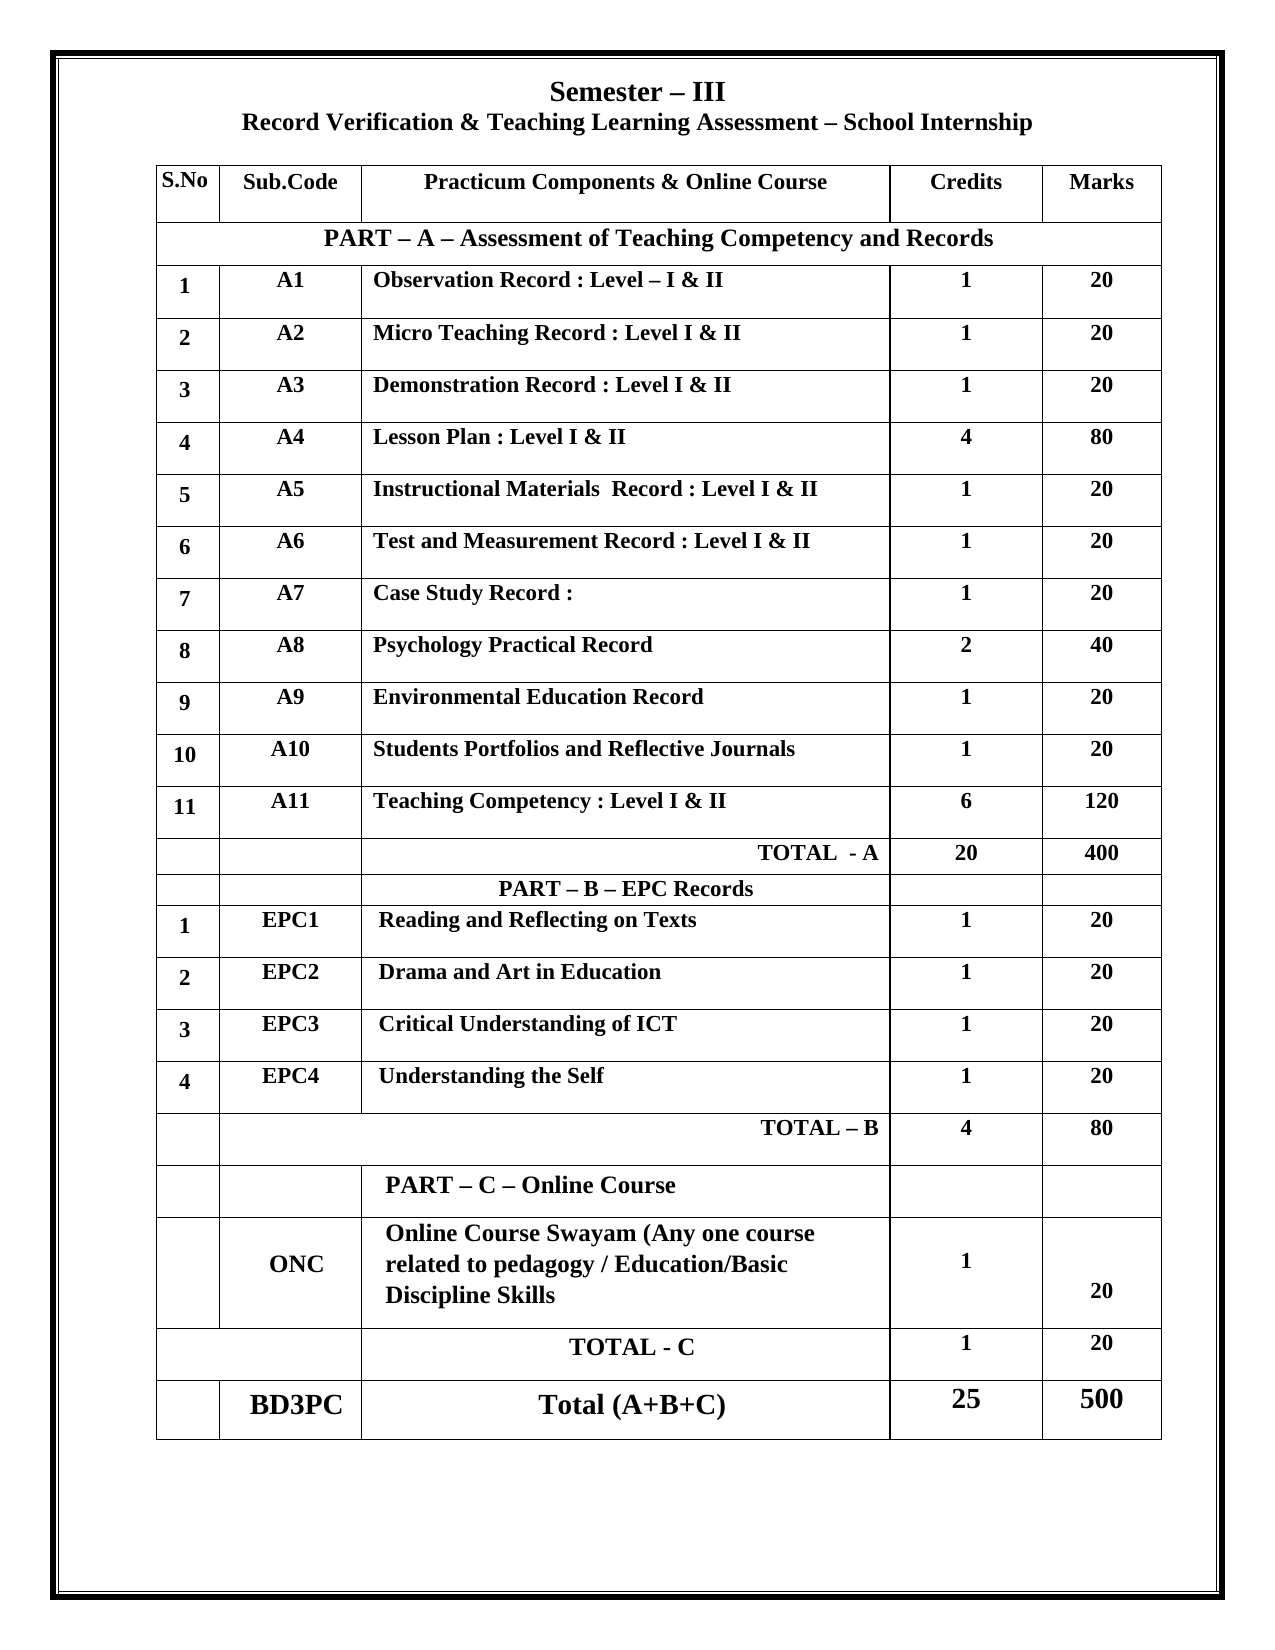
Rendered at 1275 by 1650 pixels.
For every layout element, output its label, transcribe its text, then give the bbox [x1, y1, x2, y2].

table_cell Teaching Competency : Level I & II [362, 787, 889, 838]
table_cell 1 [891, 1062, 1042, 1113]
table_cell 1 [891, 906, 1042, 957]
table_cell 20 [1043, 1010, 1161, 1061]
table_header Marks [1043, 166, 1161, 222]
table_cell [891, 1166, 1042, 1217]
table_cell 20 [1043, 371, 1161, 422]
table_cell Lesson Plan : Level I & II [362, 423, 889, 474]
table_cell A8 [220, 631, 361, 682]
table_cell 400 [1043, 839, 1161, 874]
table_header S.No [157, 166, 219, 222]
table_cell 1 [891, 1010, 1042, 1061]
table_cell TOTAL – B [220, 1114, 889, 1165]
table_cell 1 [891, 579, 1042, 630]
table_cell Case Study Record : [362, 579, 889, 630]
table_cell Psychology Practical Record [362, 631, 889, 682]
table_cell 11 [157, 787, 219, 838]
table_cell A1 [220, 266, 361, 317]
table_cell 6 [157, 527, 219, 578]
table_cell 80 [1043, 423, 1161, 474]
table_cell [891, 875, 1042, 905]
table_cell Environmental Education Record [362, 683, 889, 734]
table_cell 80 [1043, 1114, 1161, 1165]
table_cell 8 [157, 631, 219, 682]
table_cell A3 [220, 371, 361, 422]
table_cell 2 [891, 631, 1042, 682]
table_cell 20 [1043, 1329, 1161, 1380]
table_cell A5 [220, 475, 361, 526]
table_cell 1 [891, 683, 1042, 734]
table_cell 1 [157, 906, 219, 957]
table_cell [220, 1166, 361, 1217]
table_cell EPC2 [220, 958, 361, 1009]
table_cell A10 [220, 735, 361, 786]
table_cell [1043, 875, 1161, 905]
table_cell Micro Teaching Record : Level I & II [362, 319, 889, 369]
table_cell Drama and Art in Education [362, 958, 889, 1009]
table_cell Test and Measurement Record : Level I & II [362, 527, 889, 578]
table_cell PART – A – Assessment of Teaching Competency and Records [157, 223, 1161, 265]
table_cell EPC4 [220, 1062, 361, 1113]
table_cell 20 [1043, 958, 1161, 1009]
table_cell [220, 875, 361, 905]
table_cell [1043, 1166, 1161, 1217]
table_cell ONC [220, 1218, 361, 1328]
table_cell EPC1 [220, 906, 361, 957]
text Semester – III [150, 74, 1125, 107]
table_cell [157, 1166, 219, 1217]
table_cell [220, 839, 361, 874]
table_cell 500 [1043, 1381, 1161, 1439]
table_cell Observation Record : Level – I & II [362, 266, 889, 317]
table_cell 40 [1043, 631, 1161, 682]
table_cell 20 [1043, 735, 1161, 786]
table_cell [157, 875, 219, 905]
table_cell 20 [891, 839, 1042, 874]
table_cell [157, 839, 219, 874]
table_cell 3 [157, 1010, 219, 1061]
table_cell 4 [891, 1114, 1042, 1165]
table_cell 4 [157, 423, 219, 474]
table_cell 120 [1043, 787, 1161, 838]
table_cell A2 [220, 319, 361, 369]
table_cell Students Portfolios and Reflective Journals [362, 735, 889, 786]
table_header Credits [891, 166, 1042, 222]
table_cell A11 [220, 787, 361, 838]
table_cell Critical Understanding of ICT [362, 1010, 889, 1061]
table_cell 1 [891, 371, 1042, 422]
table_cell 6 [891, 787, 1042, 838]
table_cell 1 [891, 1218, 1042, 1328]
table_cell 1 [891, 319, 1042, 369]
table_cell 20 [1043, 319, 1161, 369]
table_header Practicum Components & Online Course [362, 166, 889, 222]
table_cell [157, 1218, 219, 1328]
table_cell 1 [891, 735, 1042, 786]
table_cell 10 [157, 735, 219, 786]
table_cell Online Course Swayam (Any one course related to pedagogy / Education/Basic Discipline Skills [362, 1218, 889, 1328]
table_cell [157, 1114, 219, 1165]
table_cell A7 [220, 579, 361, 630]
table_cell A4 [220, 423, 361, 474]
table_cell 20 [1043, 906, 1161, 957]
table_cell 2 [157, 958, 219, 1009]
table_cell 1 [891, 527, 1042, 578]
table_cell 4 [157, 1062, 219, 1113]
table_cell 2 [157, 319, 219, 369]
table_cell PART – B – EPC Records [362, 875, 889, 905]
table_cell EPC3 [220, 1010, 361, 1061]
table_header Sub.Code [220, 166, 361, 222]
table_cell Total (A+B+C) [362, 1381, 889, 1439]
table_cell 5 [157, 475, 219, 526]
table_cell 9 [157, 683, 219, 734]
table_cell A9 [220, 683, 361, 734]
table_cell 4 [891, 423, 1042, 474]
table_cell 20 [1043, 266, 1161, 317]
table_cell Understanding the Self [362, 1062, 889, 1113]
table_cell 20 [1043, 1218, 1161, 1328]
table_cell 20 [1043, 579, 1161, 630]
table_cell [157, 1381, 219, 1439]
table_cell 7 [157, 579, 219, 630]
table_cell 3 [157, 371, 219, 422]
table_cell Instructional Materials Record : Level I & II [362, 475, 889, 526]
table_cell PART – C – Online Course [362, 1166, 889, 1217]
table_cell 1 [891, 475, 1042, 526]
table_cell A6 [220, 527, 361, 578]
table_cell Demonstration Record : Level I & II [362, 371, 889, 422]
table_cell TOTAL - C [362, 1329, 889, 1380]
text Record Verification & Teaching Learning Assessment – School Internship [150, 107, 1125, 136]
table_cell 1 [891, 1329, 1042, 1380]
table_cell Reading and Reflecting on Texts [362, 906, 889, 957]
table_cell 1 [157, 266, 219, 317]
table_cell 1 [891, 266, 1042, 317]
table_cell TOTAL - A [362, 839, 889, 874]
table_cell 20 [1043, 1062, 1161, 1113]
table_cell 25 [891, 1381, 1042, 1439]
table_cell 20 [1043, 527, 1161, 578]
table_cell BD3PC [220, 1381, 361, 1439]
table_cell 1 [891, 958, 1042, 1009]
table_cell 20 [1043, 475, 1161, 526]
table_cell 20 [1043, 683, 1161, 734]
table_cell [157, 1329, 361, 1380]
